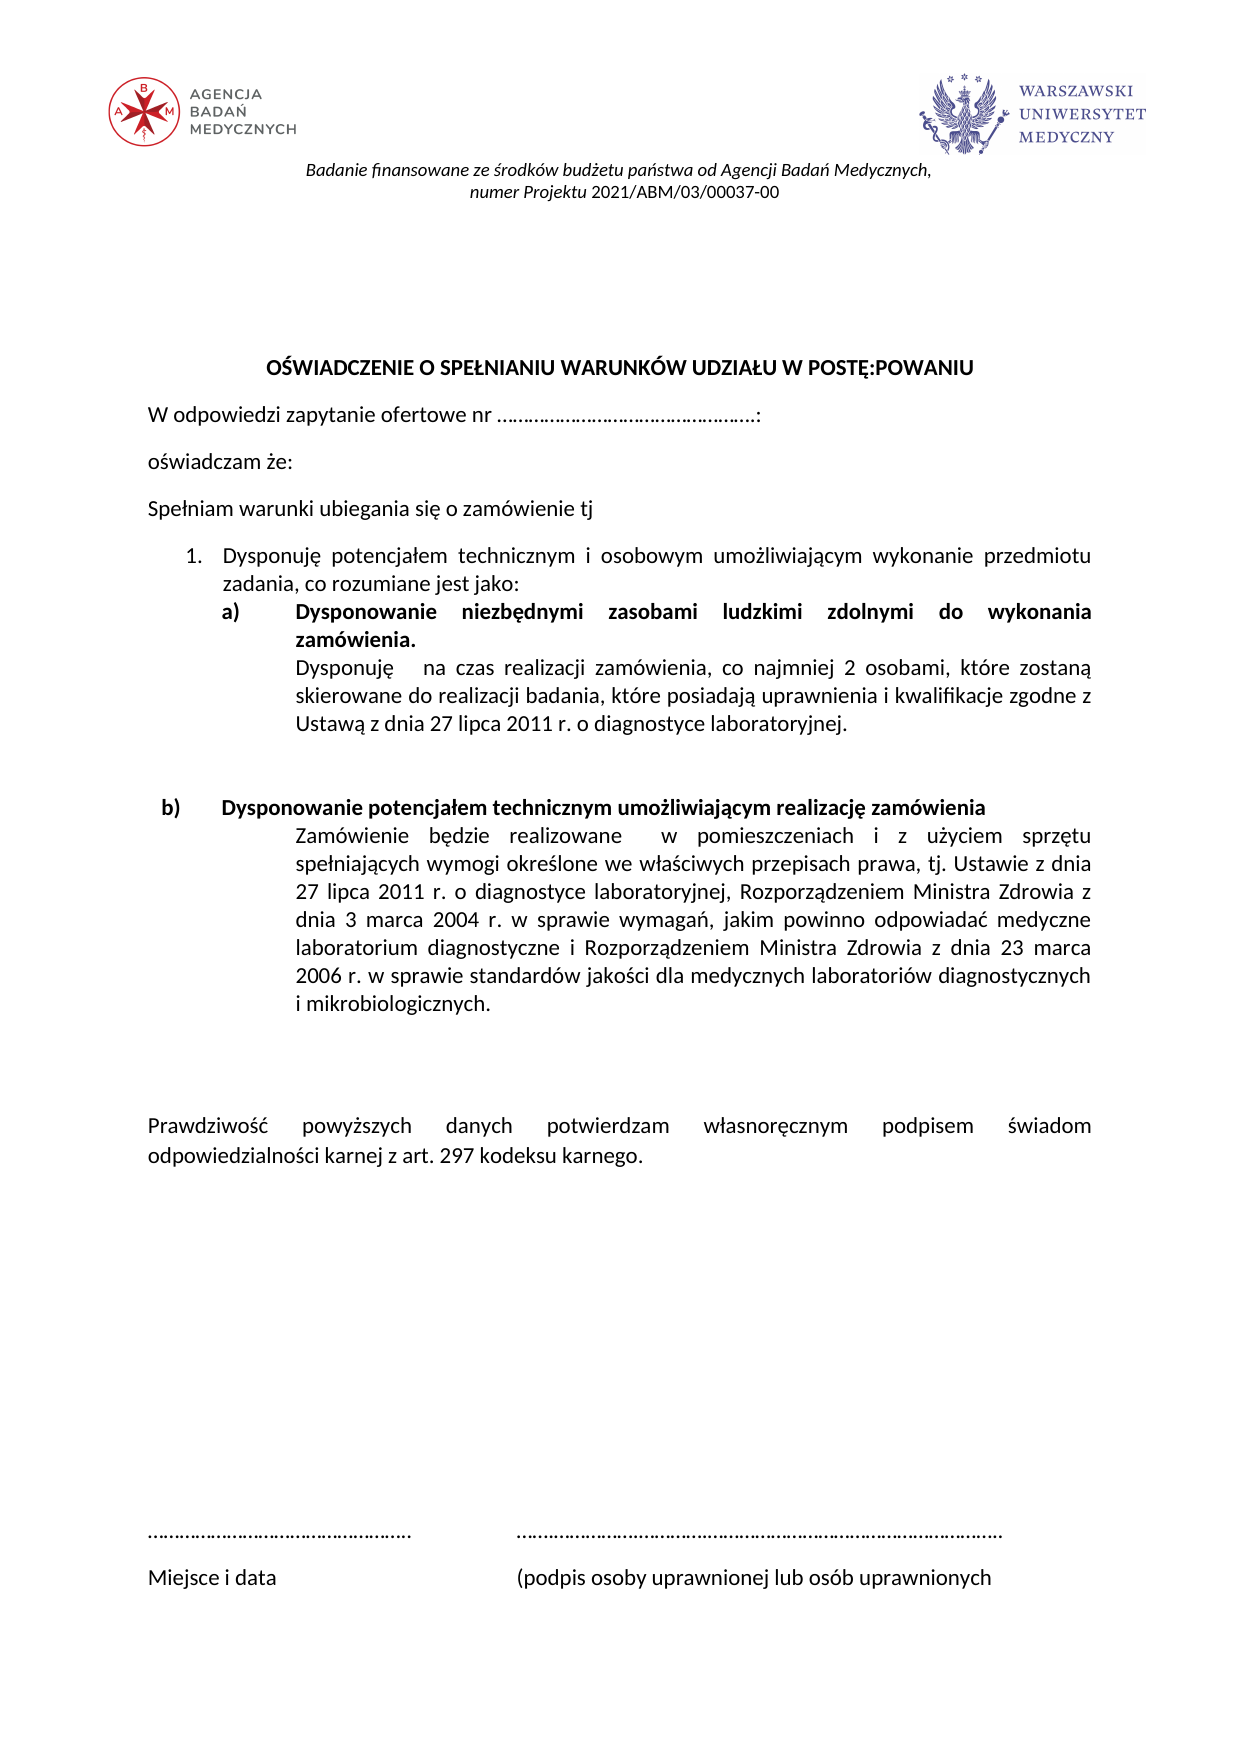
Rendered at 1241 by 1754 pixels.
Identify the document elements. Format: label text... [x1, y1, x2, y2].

list Dysponowanie niezbędnymi zasobami ludzkimi zdolnymi do wykonania zamówienia. [221, 597, 1093, 653]
list Dysponowanie potencjałem technicznym umożliwiającym realizację zamówienia [148, 793, 1093, 821]
list Dysponuję potencjałem technicznym i osobowym umożliwiającym wykonanie przedmiotu zadania, co rozumiane jest jako: [185, 541, 1093, 597]
text oświadczam że: [148, 447, 1093, 475]
text Zamówienie będzie realizowane w pomieszczeniach i z użyciem sprzętu spełniających wymogi określone we właściwych przepisach prawa, tj. Ustawie z dnia 27 lipca 2011 r. o diagnostyce laboratoryjnej, Rozporządzeniem Ministra Zdrowia z dnia 3 marca 2004 r. w sprawie wymagań, jakim powinno odpowiadać medyczne laboratorium diagnostyczne i Rozporządzeniem Ministra Zdrowia z dnia 23 marca 2006 r. w sprawie standardów jakości dla medycznych laboratoriów diagnostycznych i mikrobiologicznych. [295, 821, 1093, 1017]
text Spełniam warunki ubiegania się o zamówienie tj [148, 494, 1093, 522]
text Miejsce i data (podpis osoby uprawnionej lub osób uprawnionych [148, 1563, 1093, 1591]
text OŚWIADCZENIE O SPEŁNIANIU WARUNKÓW UDZIAŁU W POSTĘ:POWANIU [148, 353, 1093, 381]
text Dysponuję na czas realizacji zamówienia, co najmniej 2 osobami, które zostaną skierowane do realizacji badania, które posiadają uprawnienia i kwalifikacje zgodne z Ustawą z dnia 27 lipca 2011 r. o diagnostyce laboratoryjnej. [295, 653, 1093, 737]
picture [98, 58, 304, 166]
picture [919, 73, 1146, 155]
text W odpowiedzi zapytanie ofertowe nr ………………………………………….: [148, 400, 1093, 428]
text ………………………………………….. …….…………….………….……………………………………………….. [148, 1516, 1093, 1544]
text Prawdziwość powyższych danych potwierdzam własnoręcznym podpisem świadom odpowiedzialności karnej z art. 297 kodeksu karnego. [148, 1111, 1093, 1169]
